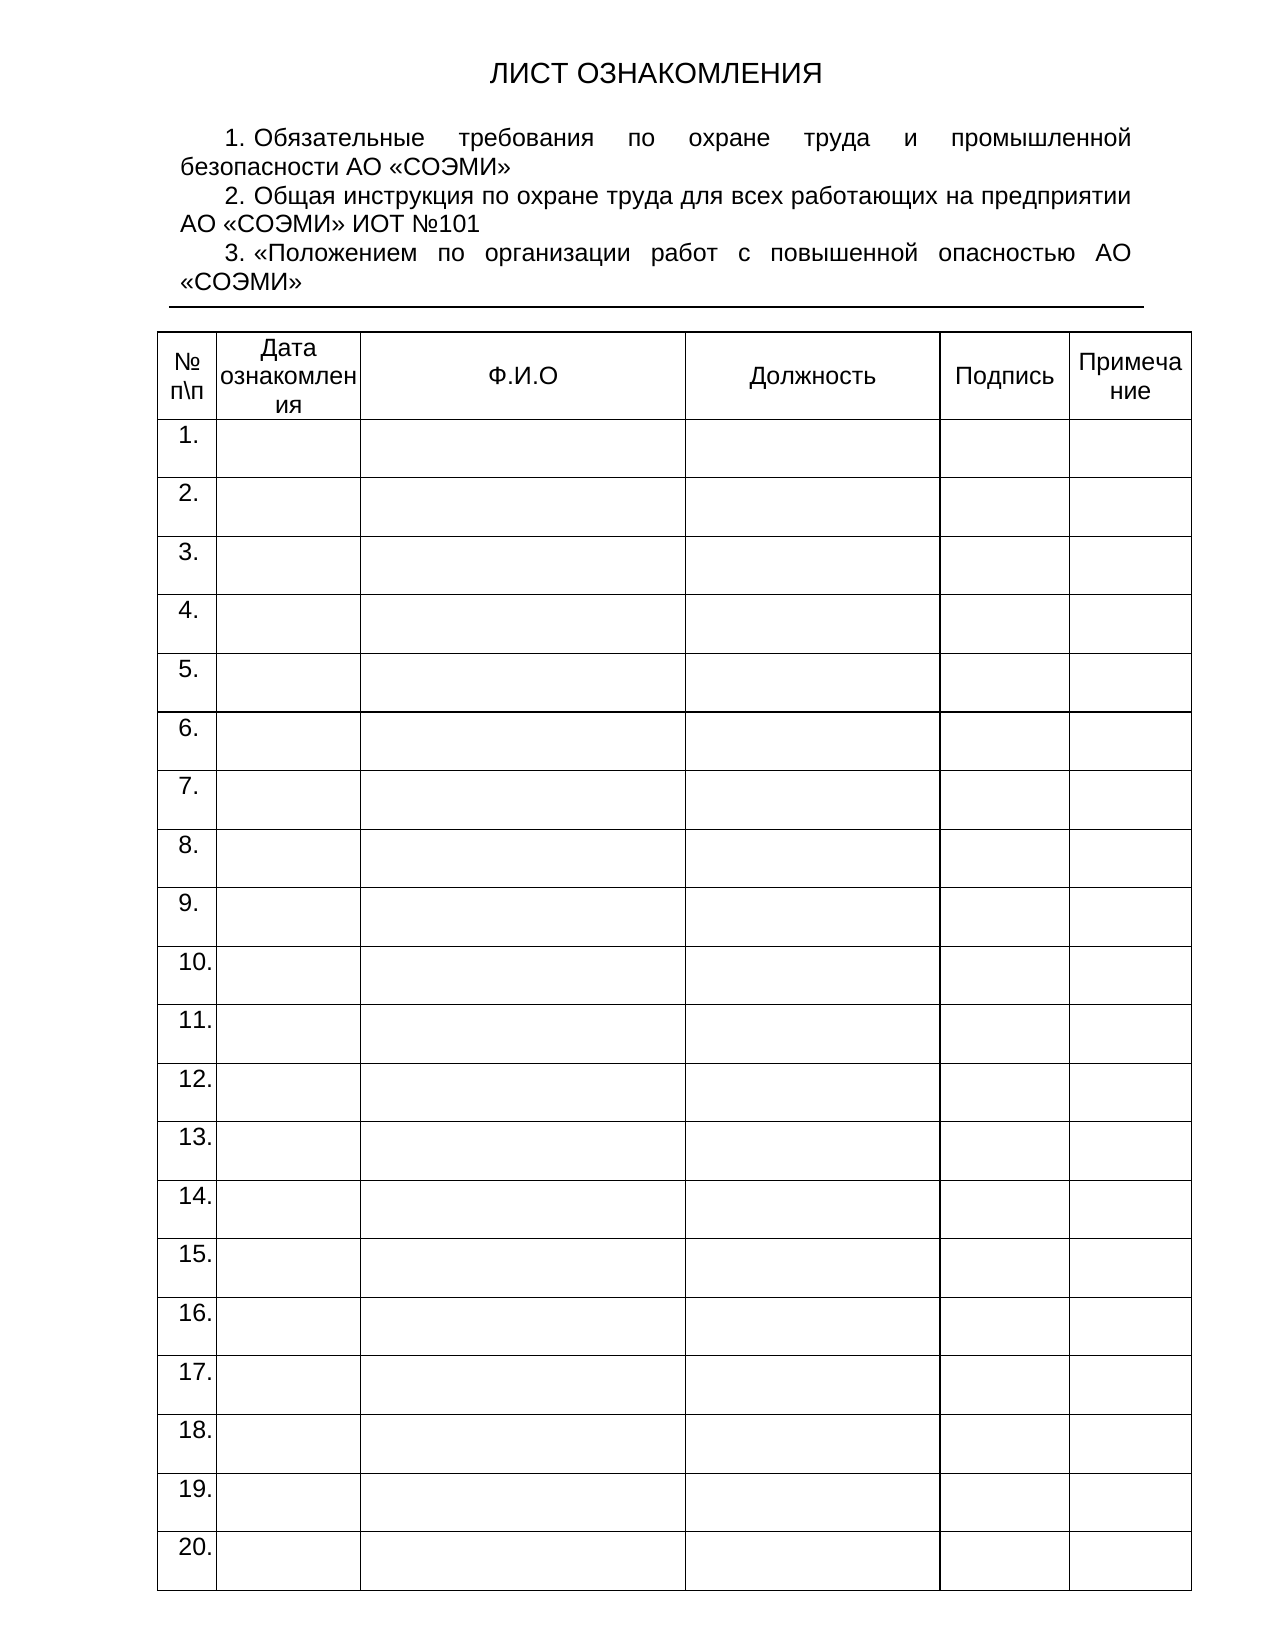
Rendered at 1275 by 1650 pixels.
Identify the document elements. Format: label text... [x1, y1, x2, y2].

table_cell [361, 888, 685, 946]
table_cell [941, 537, 1069, 594]
table_header № п\п [158, 333, 216, 419]
table_cell [686, 420, 939, 477]
table_cell [686, 595, 939, 653]
table_cell [686, 1356, 939, 1414]
table_cell [686, 1239, 939, 1297]
table_cell [941, 1181, 1069, 1238]
table_cell [158, 1181, 216, 1238]
table_cell [361, 771, 685, 828]
table_cell [686, 478, 939, 536]
table_cell [217, 1122, 360, 1180]
table_cell [158, 1298, 216, 1355]
table_cell [217, 713, 360, 770]
table_cell [941, 1356, 1069, 1414]
table_cell [941, 1005, 1069, 1063]
table_cell [941, 478, 1069, 536]
table_cell [361, 1239, 685, 1297]
table_cell [217, 888, 360, 946]
table_cell [941, 654, 1069, 711]
table_cell [941, 595, 1069, 653]
table_cell [1070, 595, 1191, 653]
table_cell [217, 1356, 360, 1414]
table_cell [1070, 1064, 1191, 1121]
table_cell [941, 888, 1069, 946]
table_cell [217, 478, 360, 536]
table_header Обязательные требования по охране труда и промышленной безопасности АО «СОЭМИ» Общая инструкция по охране труда для всех работающих на предприятии АО «СОЭМИ» ИОТ №101 «Положением по организации работ с повышенной опасностью АО «СОЭМИ» [169, 123, 1144, 306]
table_cell [361, 1181, 685, 1238]
table_cell [1070, 713, 1191, 770]
table_cell [361, 1122, 685, 1180]
table_cell [361, 713, 685, 770]
table_cell [158, 947, 216, 1004]
table_cell [217, 1005, 360, 1063]
table_cell [686, 1415, 939, 1472]
table_cell [217, 1474, 360, 1531]
table_cell [361, 595, 685, 653]
table_cell [686, 1298, 939, 1355]
table_cell [686, 1122, 939, 1180]
table_cell [361, 478, 685, 536]
table_cell [1070, 420, 1191, 477]
table_cell [217, 947, 360, 1004]
table_cell [217, 1064, 360, 1121]
table_cell [1070, 1239, 1191, 1297]
table_cell [686, 1474, 939, 1531]
table_cell [217, 654, 360, 711]
table_cell [361, 654, 685, 711]
text ЛИСТ ОЗНАКОМЛЕНИЯ [169, 56, 1144, 90]
table_cell [158, 888, 216, 946]
table_cell [941, 771, 1069, 828]
table_cell [1070, 888, 1191, 946]
table_cell [158, 1532, 216, 1589]
table_cell [158, 478, 216, 536]
table_header Дата ознакомления [217, 333, 360, 419]
table_cell [158, 1122, 216, 1180]
table_cell [941, 1415, 1069, 1472]
table_cell [158, 1005, 216, 1063]
table_cell [941, 1239, 1069, 1297]
table_cell [158, 420, 216, 477]
table_cell [941, 1064, 1069, 1121]
table_cell [361, 1005, 685, 1063]
table_cell [1070, 1415, 1191, 1472]
table_cell [217, 1181, 360, 1238]
table_cell [217, 1298, 360, 1355]
table_cell [158, 1239, 216, 1297]
table_header Примечание [1070, 333, 1191, 419]
table_cell [941, 947, 1069, 1004]
table_cell [1070, 1356, 1191, 1414]
table_cell [941, 1298, 1069, 1355]
table_cell [217, 830, 360, 887]
table_cell [217, 1415, 360, 1472]
table_cell [686, 947, 939, 1004]
table_cell [217, 1239, 360, 1297]
table_cell [1070, 478, 1191, 536]
table_cell [1070, 1005, 1191, 1063]
table_cell [686, 654, 939, 711]
table_cell [361, 420, 685, 477]
table_cell [686, 830, 939, 887]
table_cell [1070, 830, 1191, 887]
table_cell [158, 537, 216, 594]
table_cell [217, 537, 360, 594]
table_cell [158, 713, 216, 770]
table_header Ф.И.О [361, 333, 685, 419]
table_cell [158, 771, 216, 828]
table_cell [361, 1474, 685, 1531]
table_cell [158, 1415, 216, 1472]
table_cell [686, 1532, 939, 1589]
table_cell [217, 1532, 360, 1589]
table_cell [217, 771, 360, 828]
table_cell [686, 888, 939, 946]
table_cell [686, 771, 939, 828]
table_cell [361, 1356, 685, 1414]
table_cell [1070, 1298, 1191, 1355]
table_cell [1070, 654, 1191, 711]
table_cell [1070, 1181, 1191, 1238]
table_cell [158, 1474, 216, 1531]
table_cell [361, 1064, 685, 1121]
table_cell [941, 420, 1069, 477]
table_header Подпись [941, 333, 1069, 419]
table_cell [686, 1064, 939, 1121]
table_cell [1070, 1122, 1191, 1180]
table_cell [941, 1532, 1069, 1589]
table_cell [1070, 1474, 1191, 1531]
table_cell [941, 713, 1069, 770]
table_cell [686, 1005, 939, 1063]
table_cell [1070, 537, 1191, 594]
table_cell [941, 830, 1069, 887]
table_cell [941, 1122, 1069, 1180]
table_cell [158, 830, 216, 887]
table_cell [1070, 1532, 1191, 1589]
table_cell [217, 595, 360, 653]
table_cell [361, 1532, 685, 1589]
table_cell [686, 1181, 939, 1238]
table_header Должность [686, 333, 939, 419]
table_cell [158, 1356, 216, 1414]
table_cell [158, 595, 216, 653]
table_cell [361, 947, 685, 1004]
table_cell [217, 420, 360, 477]
table_cell [686, 537, 939, 594]
table_cell [158, 1064, 216, 1121]
table_cell [1070, 947, 1191, 1004]
table_cell [158, 654, 216, 711]
table_cell [686, 713, 939, 770]
table_cell [361, 1415, 685, 1472]
table_cell [361, 1298, 685, 1355]
table_cell [941, 1474, 1069, 1531]
table_cell [361, 830, 685, 887]
table_cell [1070, 771, 1191, 828]
table_cell [361, 537, 685, 594]
